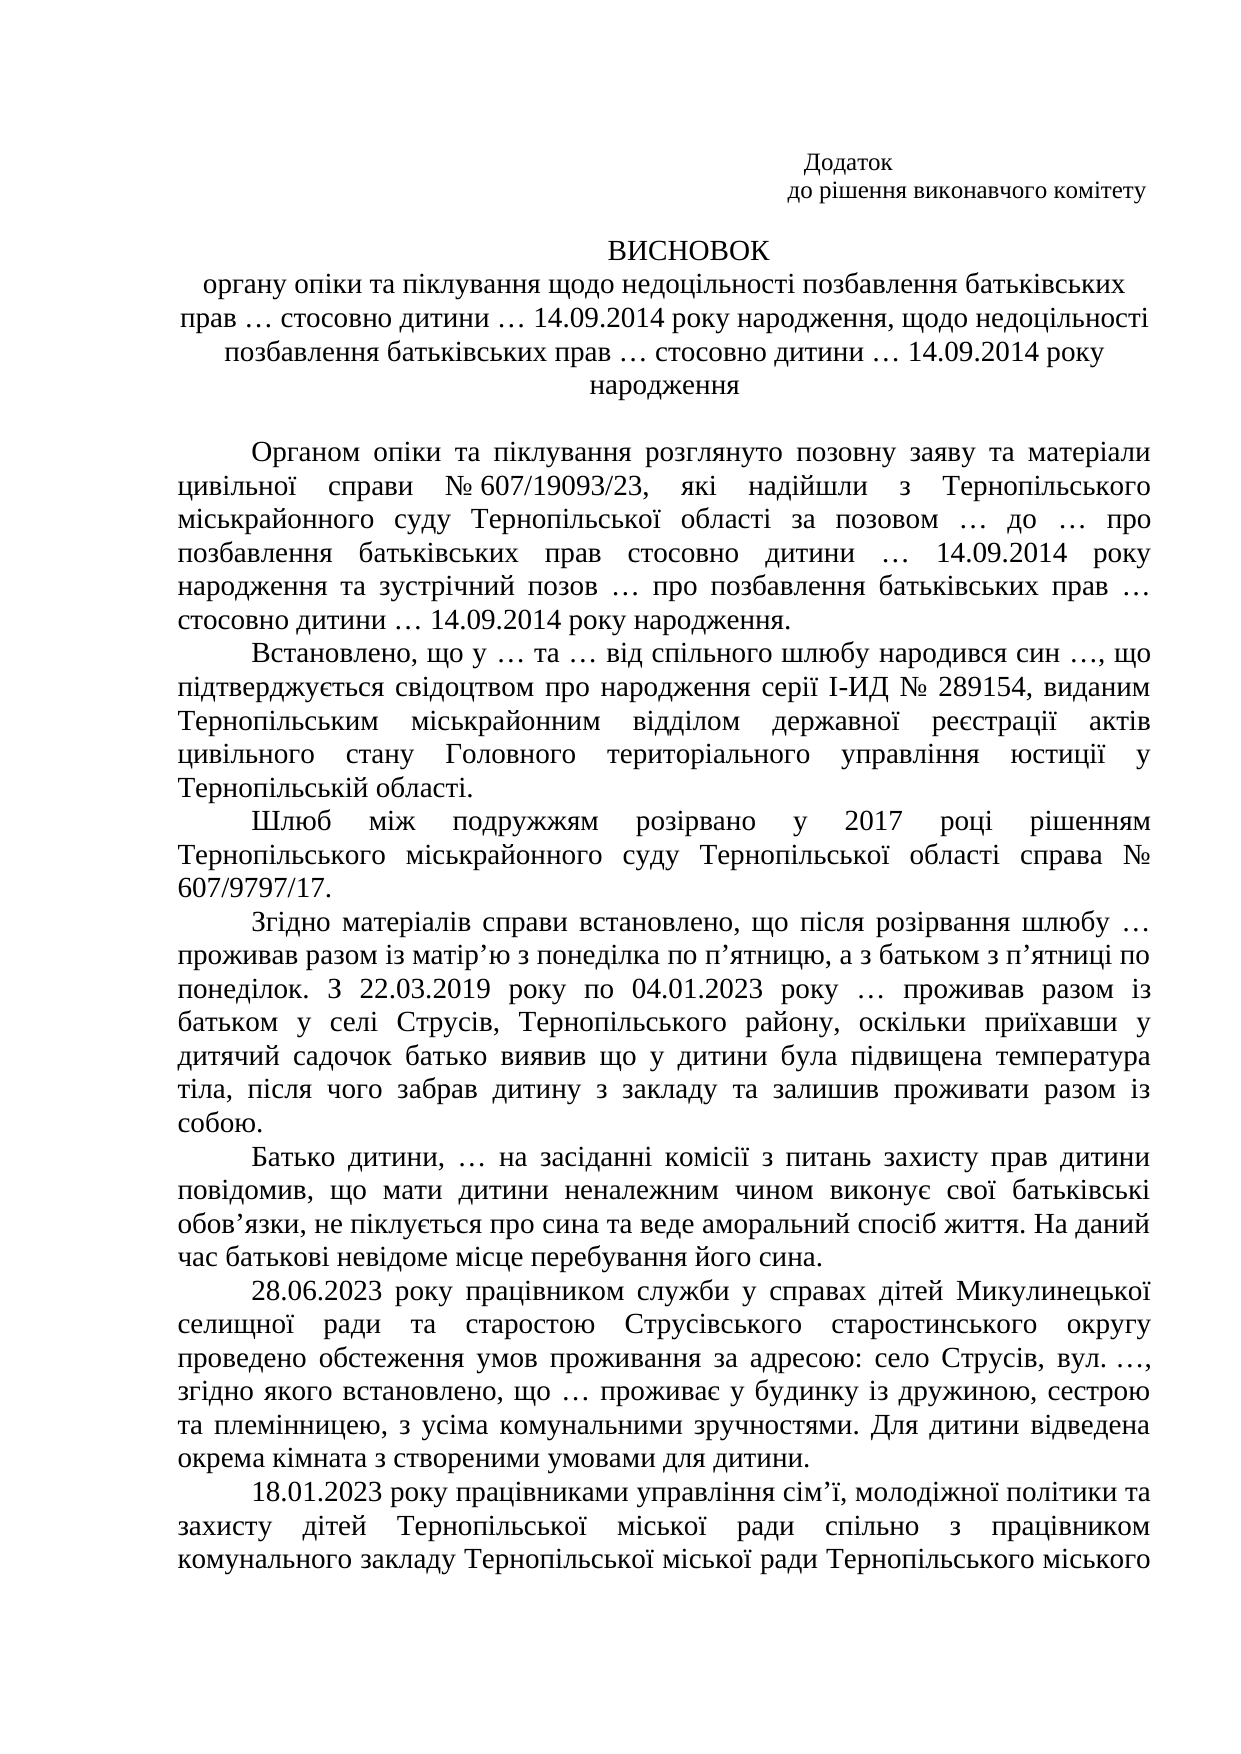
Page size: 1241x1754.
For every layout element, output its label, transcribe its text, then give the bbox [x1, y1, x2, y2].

text органу опіки та піклування щодо недоцільності позбавлення батьківських прав … стосовно дитини … 14.09.2014 року народження, щодо недоцільності позбавлення батьківських прав … стосовно дитини … 14.09.2014 року народження [177, 267, 1152, 401]
text Встановлено, що у … та … від спільного шлюбу народився син …, що підтверджується свідоцтвом про народження серії І-ИД № 289154, виданим Тернопільським міськрайонним відділом державної реєстрації актів цивільного стану Головного територіального управління юстиції у Тернопільській області. [177, 636, 1152, 803]
text Додаток [251, 147, 1152, 176]
text Батько дитини, … на засіданні комісії з питань захисту прав дитини повідомив, що мати дитини неналежним чином виконує свої батьківські обов’язки, не піклується про сина та веде аморальний спосіб життя. На даний час батькові невідоме місце перебування його сина. [177, 1139, 1152, 1273]
text Органом опіки та піклування розглянуто позовну заяву та матеріали цивільної справи № 607/19093/23, які надійшли з Тернопільського міськрайонного суду Тернопільської області за позовом … до … про позбавлення батьківських прав стосовно дитини … 14.09.2014 року народження та зустрічний позов … про позбавлення батьківських прав … стосовно дитини … 14.09.2014 року народження. [177, 434, 1152, 636]
text до рішення виконавчого комітету [177, 176, 1152, 204]
text ВИСНОВОК [177, 233, 1152, 267]
text Згідно матеріалів справи встановлено, що після розірвання шлюбу … проживав разом із матір’ю з понеділка по п’ятницю, а з батьком з п’ятниці по понеділок. З 22.03.2019 року по 04.01.2023 року … проживав разом із батьком у селі Струсів, Тернопільського району, оскільки приїхавши у дитячий садочок батько виявив що у дитини була підвищена температура тіла, після чого забрав дитину з закладу та залишив проживати разом із собою. [177, 904, 1152, 1139]
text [177, 1474, 1152, 1575]
text 28.06.2023 року працівником служби у справах дітей Микулинецької селищної ради та старостою Струсівського старостинського округу проведено обстеження умов проживання за адресою: село Струсів, вул. …, згідно якого встановлено, що … проживає у будинку із дружиною, сестрою та племінницею, з усіма комунальними зручностями. Для дитини відведена окрема кімната з створеними умовами для дитини. [177, 1273, 1152, 1474]
text Шлюб між подружжям розірвано у 2017 році рішенням Тернопільського міськрайонного суду Тернопільської області справа № 607/9797/17. [177, 803, 1152, 904]
